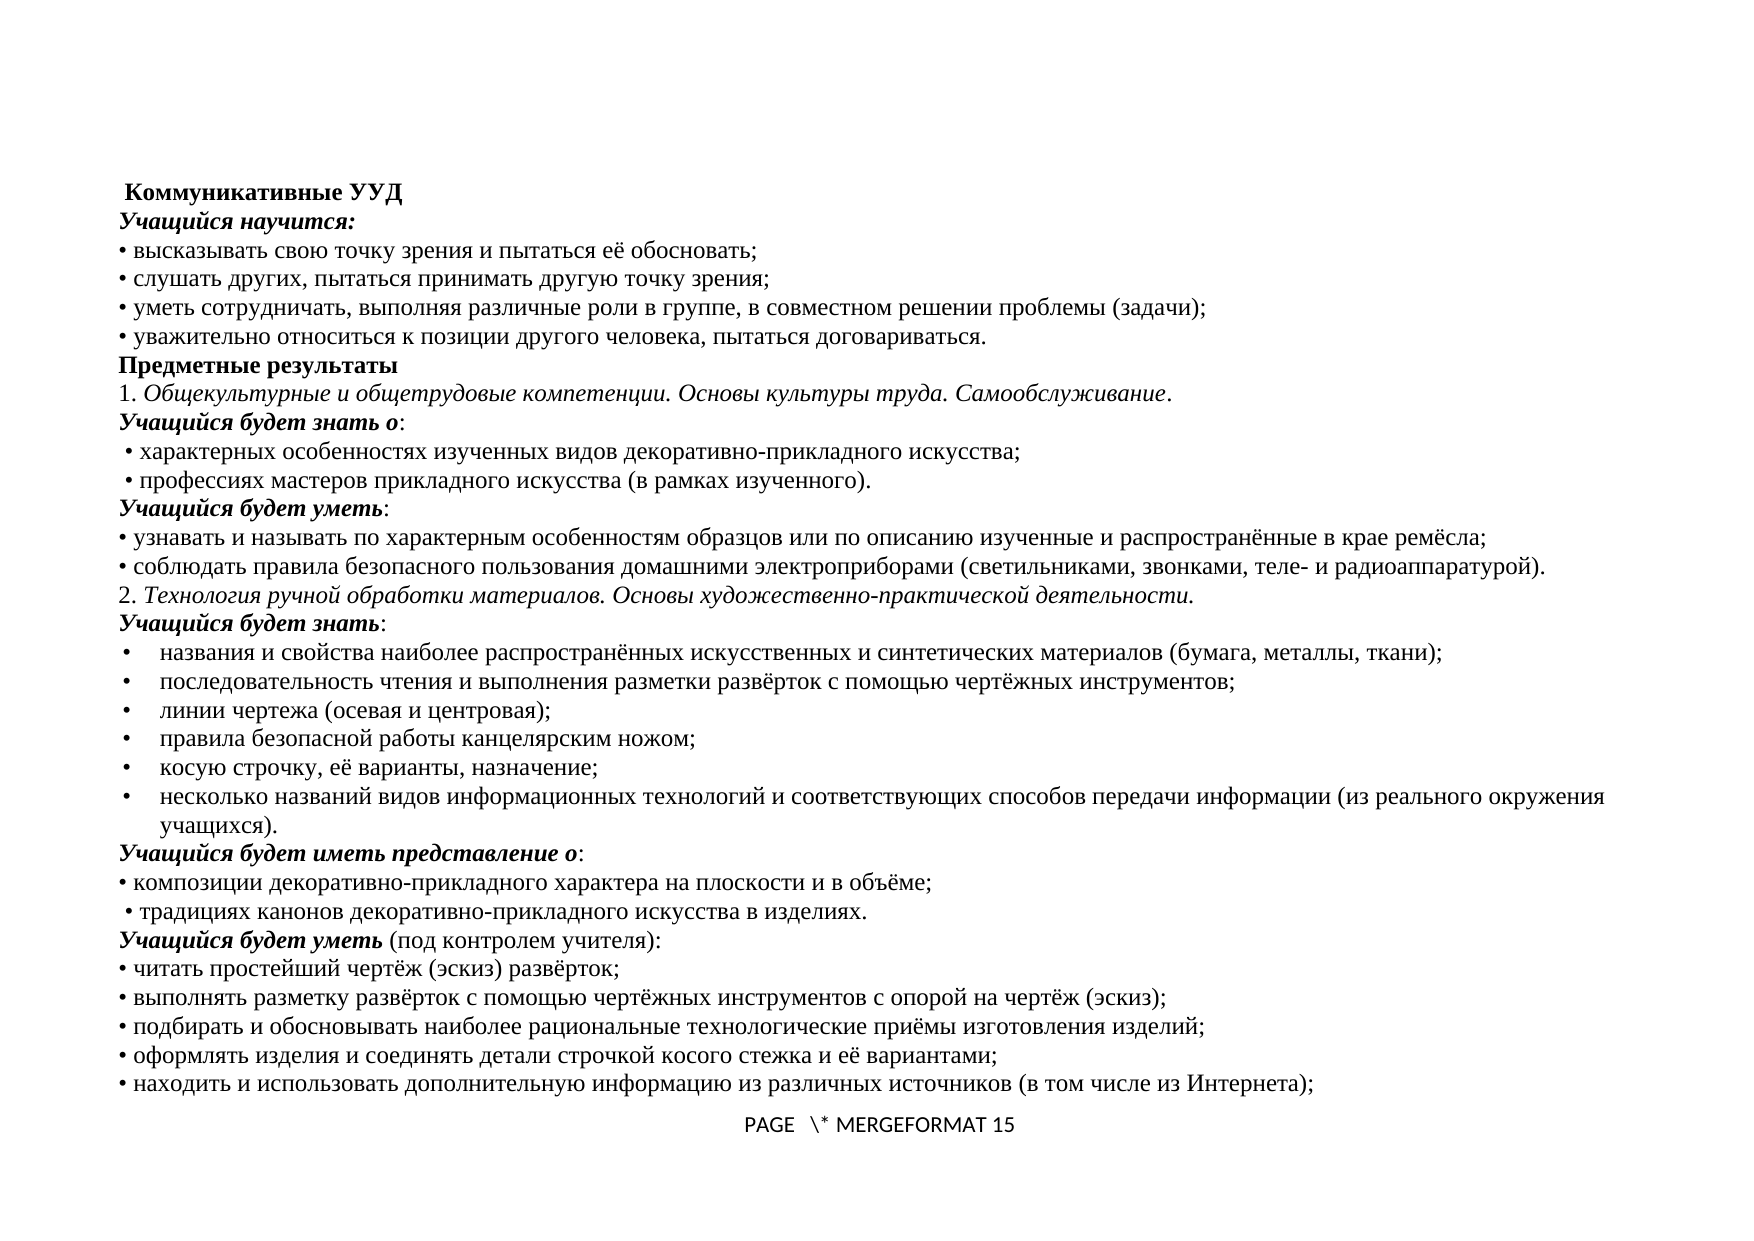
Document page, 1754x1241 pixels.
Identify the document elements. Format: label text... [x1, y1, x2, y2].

text Учащийся будет уметь: [118, 493, 1636, 522]
text Коммуникативные УУД [118, 177, 1636, 206]
list косую строчку, её варианты, назначение; [122, 752, 1636, 781]
text • высказывать свою точку зрения и пытаться её обосновать; [118, 235, 1636, 263]
text • уважительно относиться к позиции другого человека, пытаться договариваться. [118, 321, 1636, 350]
text • уметь сотрудничать, выполняя различные роли в группе, в совместном решении проблемы (задачи); [118, 292, 1636, 321]
text Предметные результаты [118, 350, 1636, 378]
text • выполнять разметку развёрток с помощью чертёжных инструментов с опорой на чертёж (эскиз); [118, 982, 1636, 1011]
text • находить и использовать дополнительную информацию из различных источников (в том числе из Интернета); [118, 1068, 1636, 1097]
text • традициях канонов декоративно-прикладного искусства в изделиях. [118, 896, 1636, 925]
list несколько названий видов информационных технологий и соответствующих способов передачи информации (из реального окружения учащихся). [122, 781, 1636, 838]
text • узнавать и называть по характерным особенностям образцов или по описанию изученные и распространённые в крае ремёсла; [118, 522, 1636, 551]
text • оформлять изделия и соединять детали строчкой косого стежка и её вариантами; [118, 1040, 1636, 1068]
list названия и свойства наиболее распространённых искусственных и синтетических материалов (бумага, металлы, ткани); [122, 637, 1636, 666]
text • профессиях мастеров прикладного искусства (в рамках изученного). [118, 465, 1636, 493]
text • композиции декоративно-прикладного характера на плоскости и в объёме; [118, 867, 1636, 896]
text • соблюдать правила безопасного пользования домашними электроприборами (светильниками, звонками, теле- и радиоаппаратурой). [118, 551, 1636, 580]
text 1. Общекультурные и общетрудовые компетенции. Основы культуры труда. Самообслуживание. [118, 378, 1636, 407]
text • характерных особенностях изученных видов декоративно-прикладного искусства; [118, 436, 1636, 465]
list последовательность чтения и выполнения разметки развёрток с помощью чертёжных инструментов; [122, 666, 1636, 695]
list правила безопасной работы канцелярским ножом; [122, 723, 1636, 752]
text Учащийся будет знать: [118, 608, 1636, 637]
text Учащийся будет иметь представление о: [118, 838, 1636, 867]
list линии чертежа (осевая и центровая); [122, 695, 1636, 723]
text Учащийся будет знать о: [118, 407, 1636, 436]
text • читать простейший чертёж (эскиз) развёрток; [118, 953, 1636, 982]
text Учащийся будет уметь (под контролем учителя): [118, 925, 1636, 953]
text • подбирать и обосновывать наиболее рациональные технологические приёмы изготовления изделий; [118, 1011, 1636, 1040]
text Учащийся научится: [118, 206, 1636, 235]
text • слушать других, пытаться принимать другую точку зрения; [118, 263, 1636, 292]
text 2. Технология ручной обработки материалов. Основы художественно-практической деятельности. [118, 580, 1636, 608]
